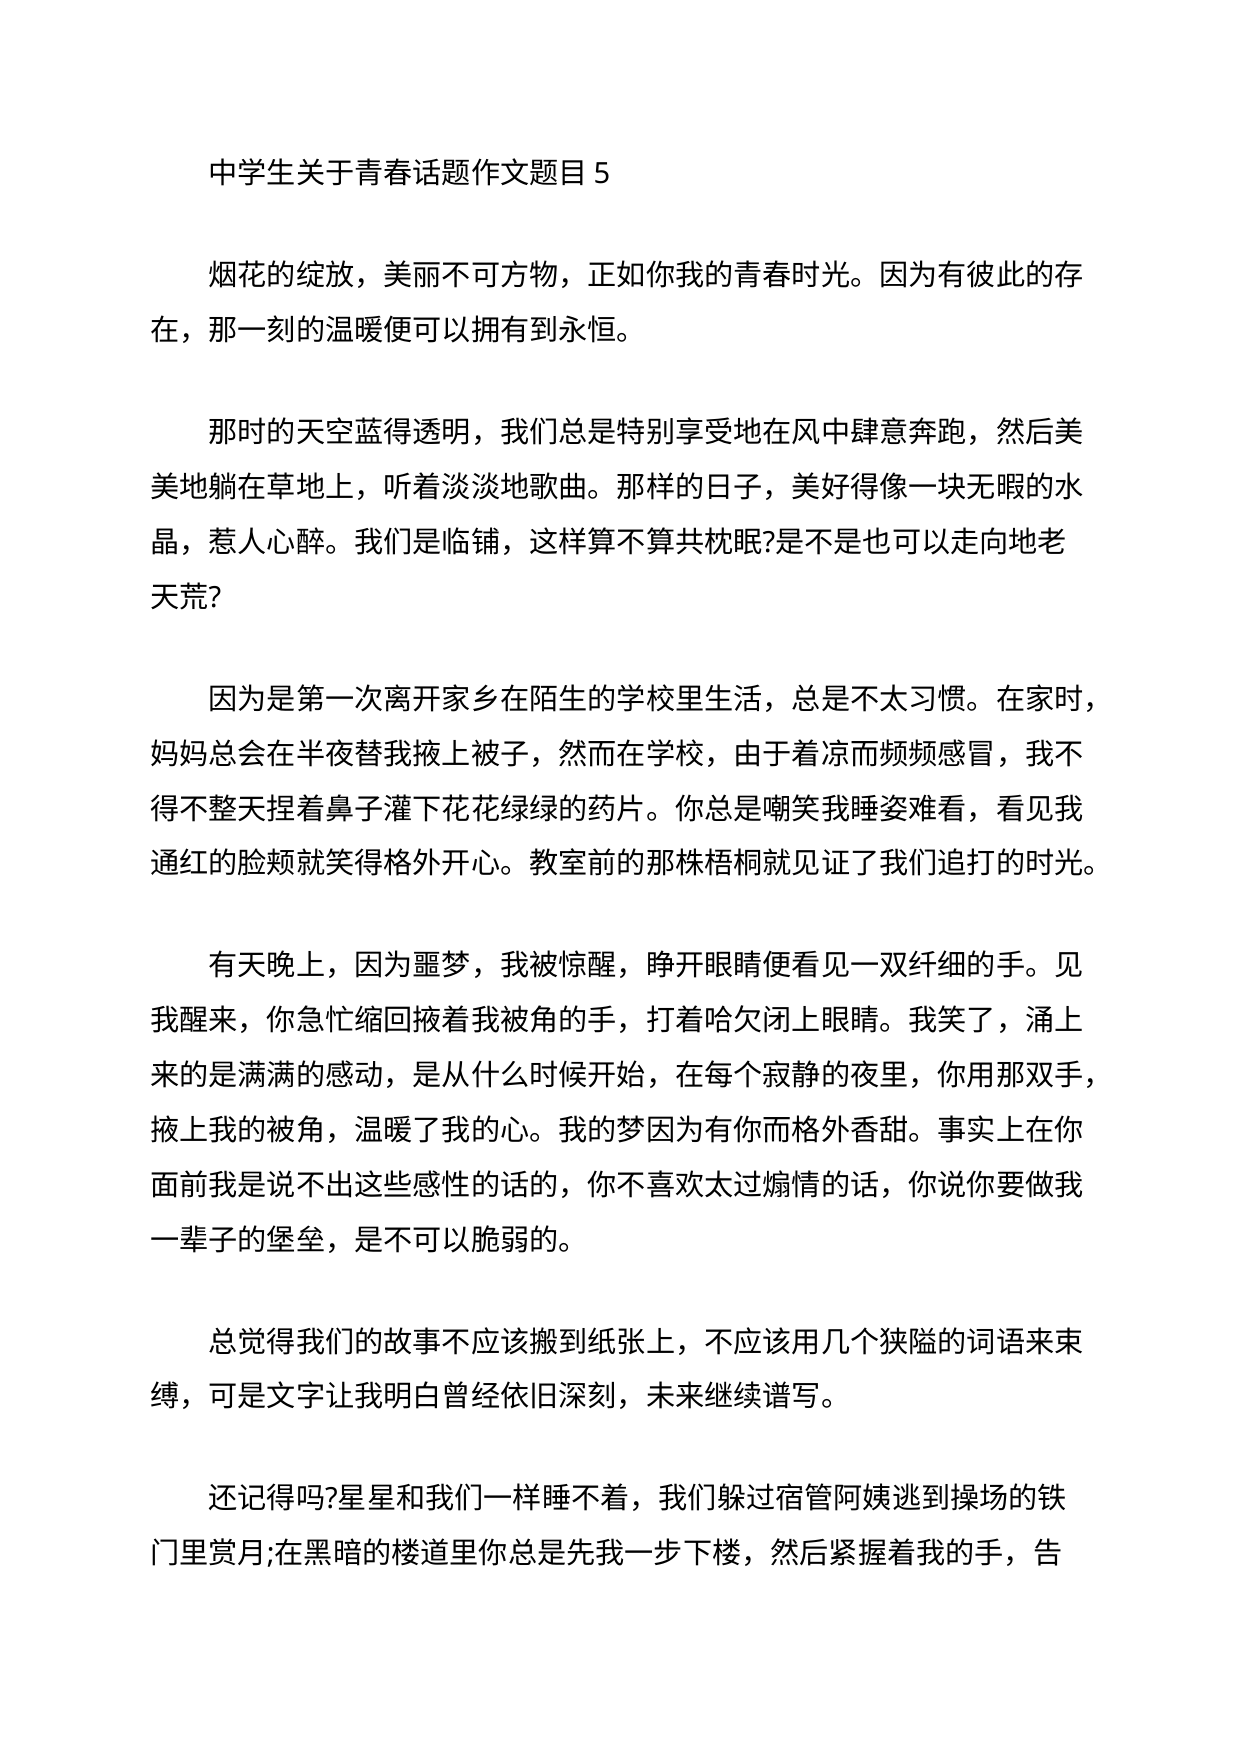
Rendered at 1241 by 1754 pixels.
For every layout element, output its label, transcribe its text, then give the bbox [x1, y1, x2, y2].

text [150, 1475, 1090, 1572]
text 有天晚上，因为噩梦，我被惊醒，睁开眼睛便看见一双纤细的手。见我醒来，你急忙缩回掖着我被角的手，打着哈欠闭上眼睛。我笑了，涌上来的是满满的感动，是从什么时候开始，在每个寂静的夜里，你用那双手，掖上我的被角，温暖了我的心。我的梦因为有你而格外香甜。事实上在你面前我是说不出这些感性的话的，你不喜欢太过煽情的话，你说你要做我一辈子的堡垒，是不可以脆弱的。 [150, 942, 1090, 1259]
text 那时的天空蓝得透明，我们总是特别享受地在风中肆意奔跑，然后美美地躺在草地上，听着淡淡地歌曲。那样的日子，美好得像一块无暇的水晶，惹人心醉。我们是临铺，这样算不算共枕眠?是不是也可以走向地老天荒? [150, 409, 1090, 616]
text 总觉得我们的故事不应该搬到纸张上，不应该用几个狭隘的词语来束缚，可是文字让我明白曾经依旧深刻，未来继续谱写。 [150, 1318, 1090, 1415]
text 烟花的绽放，美丽不可方物，正如你我的青春时光。因为有彼此的存在，那一刻的温暖便可以拥有到永恒。 [150, 252, 1090, 349]
text 因为是第一次离开家乡在陌生的学校里生活，总是不太习惯。在家时，妈妈总会在半夜替我掖上被子，然而在学校，由于着凉而频频感冒，我不得不整天捏着鼻子灌下花花绿绿的药片。你总是嘲笑我睡姿难看，看见我通红的脸颊就笑得格外开心。教室前的那株梧桐就见证了我们追打的时光。 [150, 675, 1090, 882]
text 中学生关于青春话题作文题目5 [150, 150, 1090, 192]
